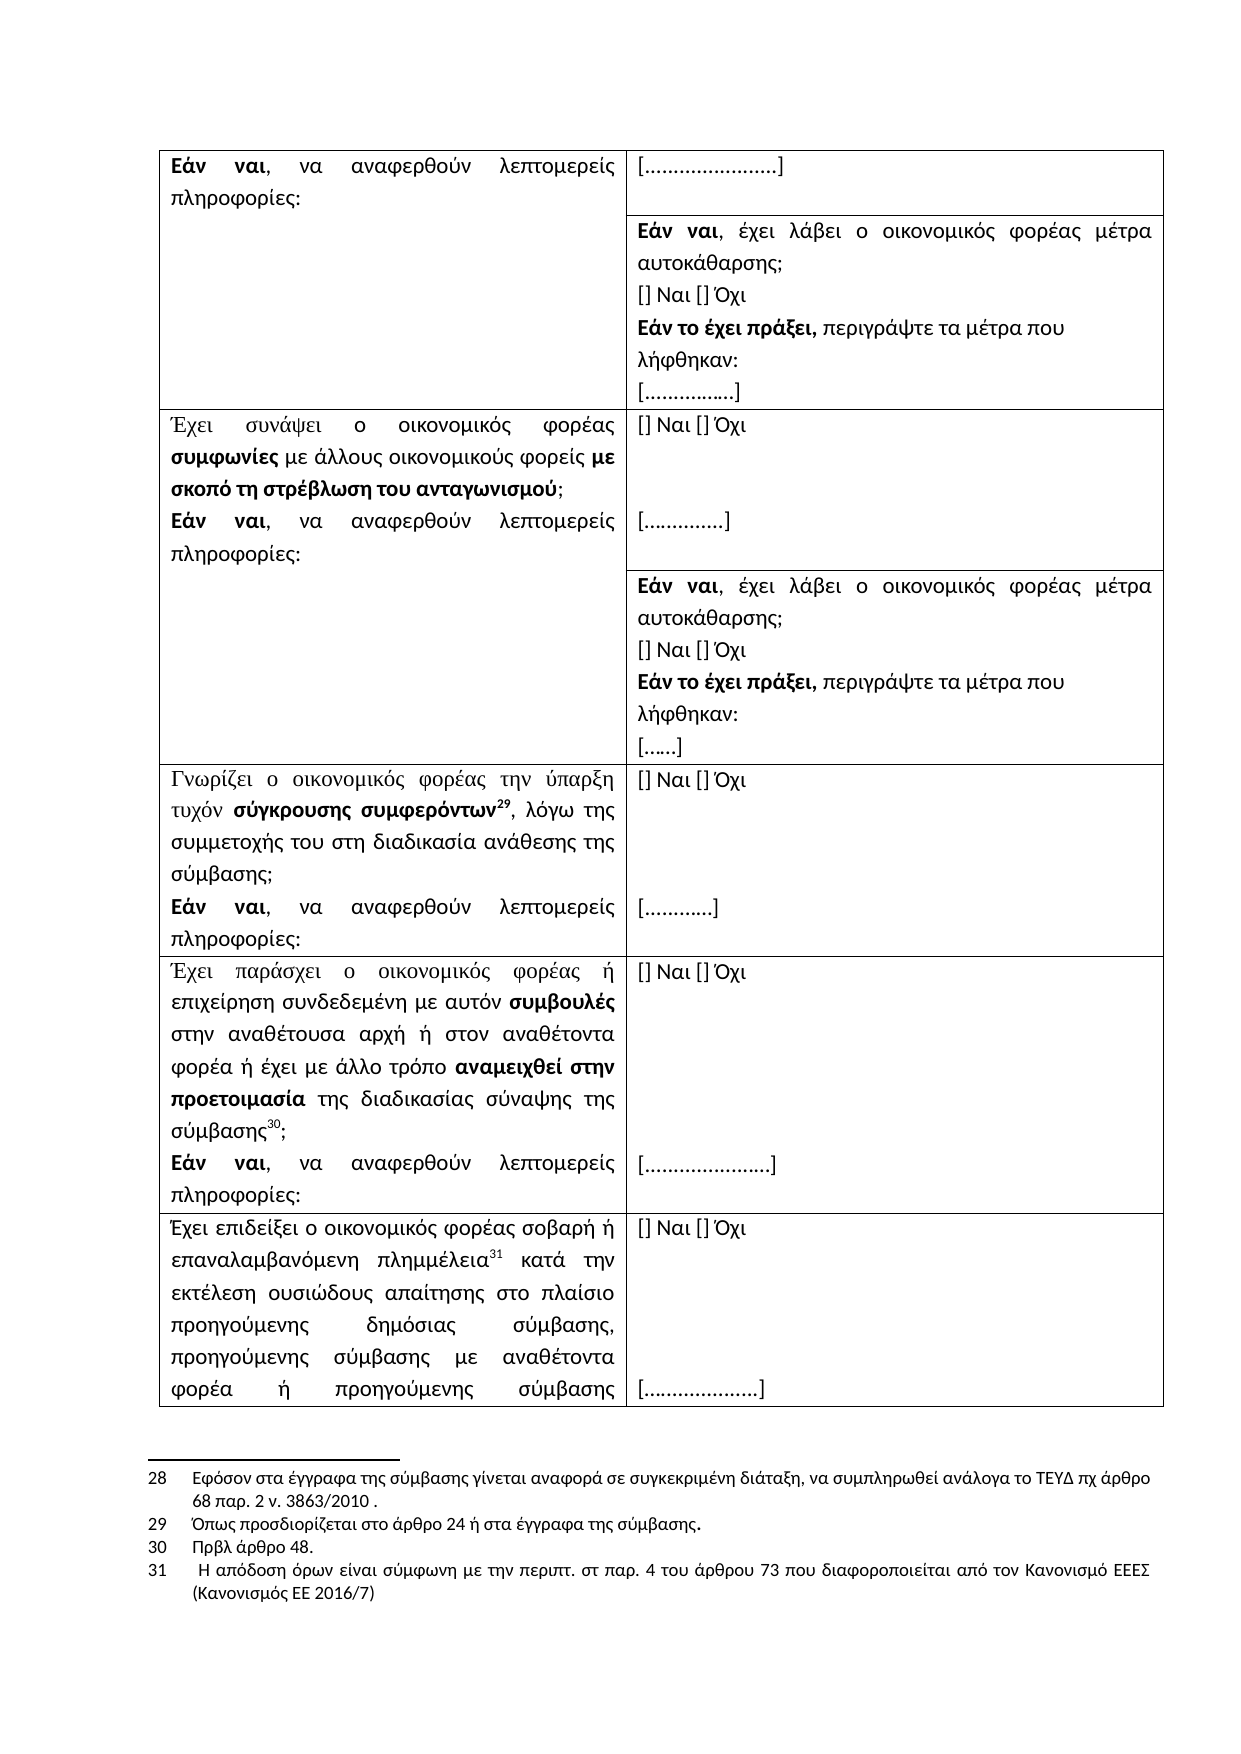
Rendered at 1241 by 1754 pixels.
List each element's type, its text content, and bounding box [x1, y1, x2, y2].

table_cell Γνωρίζει ο οικονομικός φορέας την ύπαρξη τυχόν σύγκρουσης συμφερόντων, λόγω της συμμετοχής του στη διαδικασία ανάθεσης της σύμβασης; Εάν ναι, να αναφερθούν λεπτομερείς πληροφορίες: [160, 765, 626, 956]
table_cell [] Ναι [] Όχι [….................] [627, 1214, 1163, 1406]
table_cell [] Ναι [] Όχι [.........…] [627, 765, 1163, 956]
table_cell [627, 151, 1163, 215]
table_cell Έχει συνάψει ο οικονομικός φορέας συμφωνίες με άλλους οικονομικούς φορείς με σκοπό τη στρέβλωση του ανταγωνισμού; Εάν ναι, να αναφερθούν λεπτομερείς πληροφορίες: [160, 410, 626, 764]
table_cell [160, 151, 626, 409]
table_cell [] Ναι [] Όχι […...........] [627, 410, 1163, 570]
table_cell Έχει παράσχει ο οικονομικός φορέας ή επιχείρηση συνδεδεμένη με αυτόν συμβουλές στην αναθέτουσα αρχή ή στον αναθέτοντα φορέα ή έχει με άλλο τρόπο αναμειχθεί στην προετοιμασία της διαδικασίας σύναψης της σύμβασης; Εάν ναι, να αναφερθούν λεπτομερείς πληροφορίες: [160, 957, 626, 1212]
table_cell Εάν ναι, έχει λάβει ο οικονομικός φορέας μέτρα αυτοκάθαρσης; [] Ναι [] Όχι Εάν το έχει πράξει, περιγράψτε τα μέτρα που λήφθηκαν: [..........……] [627, 216, 1163, 409]
table_cell Εάν ναι, έχει λάβει ο οικονομικός φορέας μέτρα αυτοκάθαρσης; [] Ναι [] Όχι Εάν το έχει πράξει, περιγράψτε τα μέτρα που λήφθηκαν: [……] [627, 571, 1163, 764]
table_cell [] Ναι [] Όχι [...................…] [627, 957, 1163, 1212]
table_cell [160, 1214, 626, 1406]
